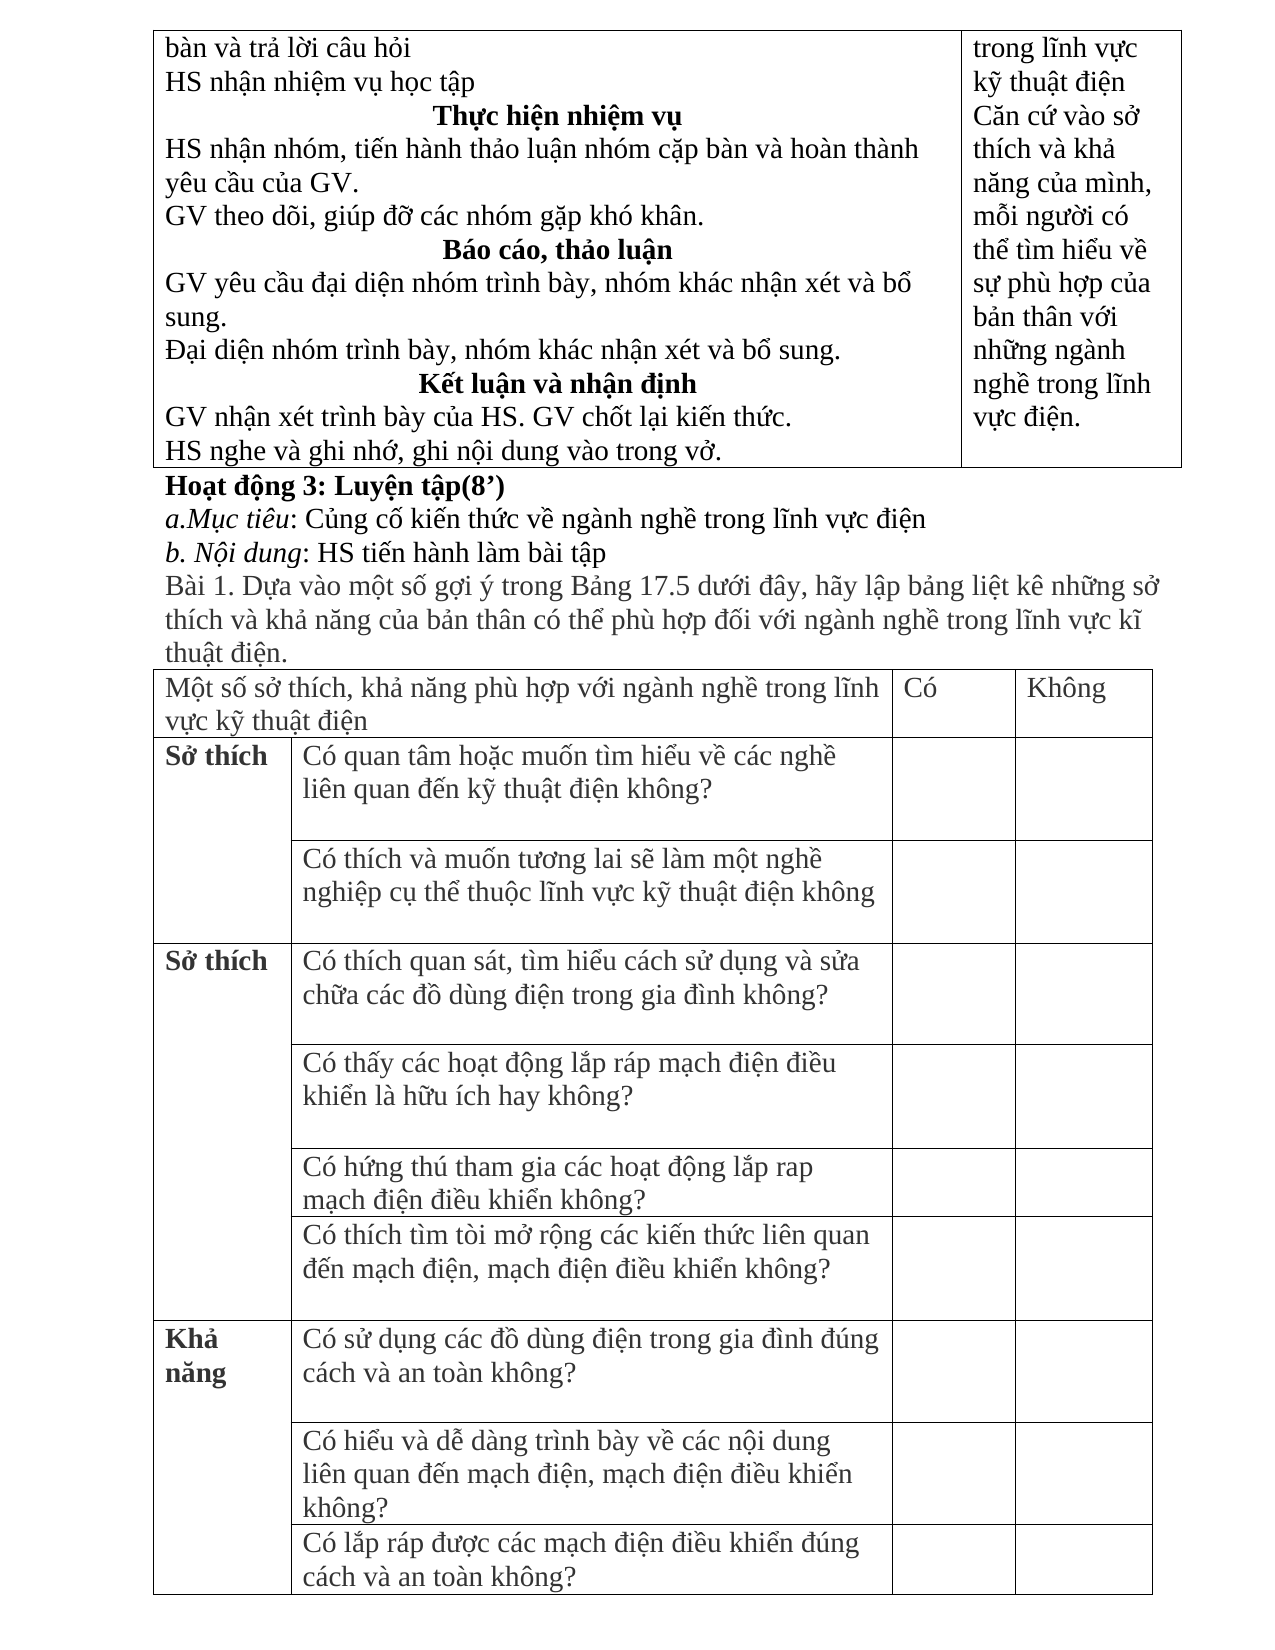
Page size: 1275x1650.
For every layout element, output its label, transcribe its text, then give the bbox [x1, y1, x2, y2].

table_cell [1016, 944, 1152, 1044]
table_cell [962, 31, 1181, 467]
table_header Không [1016, 670, 1152, 737]
table_cell Có hứng thú tham gia các hoạt động lắp rap mạch điện điều khiển không? [292, 1149, 892, 1216]
table_cell Khả năng [154, 1321, 291, 1594]
table_cell Có thích và muốn tương lai sẽ làm một nghề nghiệp cụ thể thuộc lĩnh vực kỹ thuật điện không [292, 841, 892, 942]
table_cell Có lắp ráp được các mạch điện điều khiển đúng cách và an toàn không? [292, 1525, 892, 1594]
table_cell Có thích quan sát, tìm hiểu cách sử dụng và sửa chữa các đồ dùng điện trong gia đình không? [292, 944, 892, 1044]
table_cell Có sử dụng các đồ dùng điện trong gia đình đúng cách và an toàn không? [292, 1321, 892, 1422]
table_cell Có thấy các hoạt động lắp ráp mạch điện điều khiển là hữu ích hay không? [292, 1045, 892, 1148]
table_cell Sở thích [154, 738, 291, 942]
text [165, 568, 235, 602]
text Bài 1. Dựa vào một số gợi ý trong Bảng 17.5 dưới đây, hãy lập bảng liệt kê những sở thích và khả năng của bản thân có thể phù hợp đối với ngành nghề trong lĩnh vực kĩ thuật điện. [288, 568, 1170, 669]
table_cell Sở thích [154, 944, 291, 1320]
table_cell [1016, 1045, 1152, 1148]
table_cell [893, 1525, 1015, 1594]
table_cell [154, 31, 961, 467]
table_cell [1016, 1525, 1152, 1594]
table_cell [893, 1423, 1015, 1524]
table_cell [1016, 1149, 1152, 1216]
table_cell [893, 1045, 1015, 1148]
table_cell [893, 738, 1015, 840]
table_cell [1016, 1217, 1152, 1320]
table_cell Có hiểu và dễ dàng trình bày về các nội dung liên quan đến mạch điện, mạch điện điều khiển không? [292, 1423, 892, 1524]
text Hoạt động 3: Luyện tập(8’) [165, 468, 1170, 501]
table_cell [893, 1217, 1015, 1320]
table_cell Có thích tìm tòi mở rộng các kiến thức liên quan đến mạch điện, mạch điện điều khiển không? [292, 1217, 892, 1320]
table_cell Có quan tâm hoặc muốn tìm hiểu về các nghề liên quan đến kỹ thuật điện không? [292, 738, 892, 840]
table_cell [893, 841, 1015, 942]
text a.Mục tiêu: Củng cố kiến thức về ngành nghề trong lĩnh vực điện [165, 501, 1170, 535]
table_header Có [893, 670, 1015, 737]
table_header Một số sở thích, khả năng phù hợp với ngành nghề trong lĩnh vực kỹ thuật điện [154, 670, 892, 737]
table_cell [893, 1149, 1015, 1216]
table_cell [893, 1321, 1015, 1422]
table_cell [1016, 841, 1152, 942]
table_cell [1016, 1321, 1152, 1422]
table_cell [893, 944, 1015, 1044]
text b. Nội dung: HS tiến hành làm bài tập [165, 535, 1170, 568]
table_cell [1016, 738, 1152, 840]
table_cell [1016, 1423, 1152, 1524]
